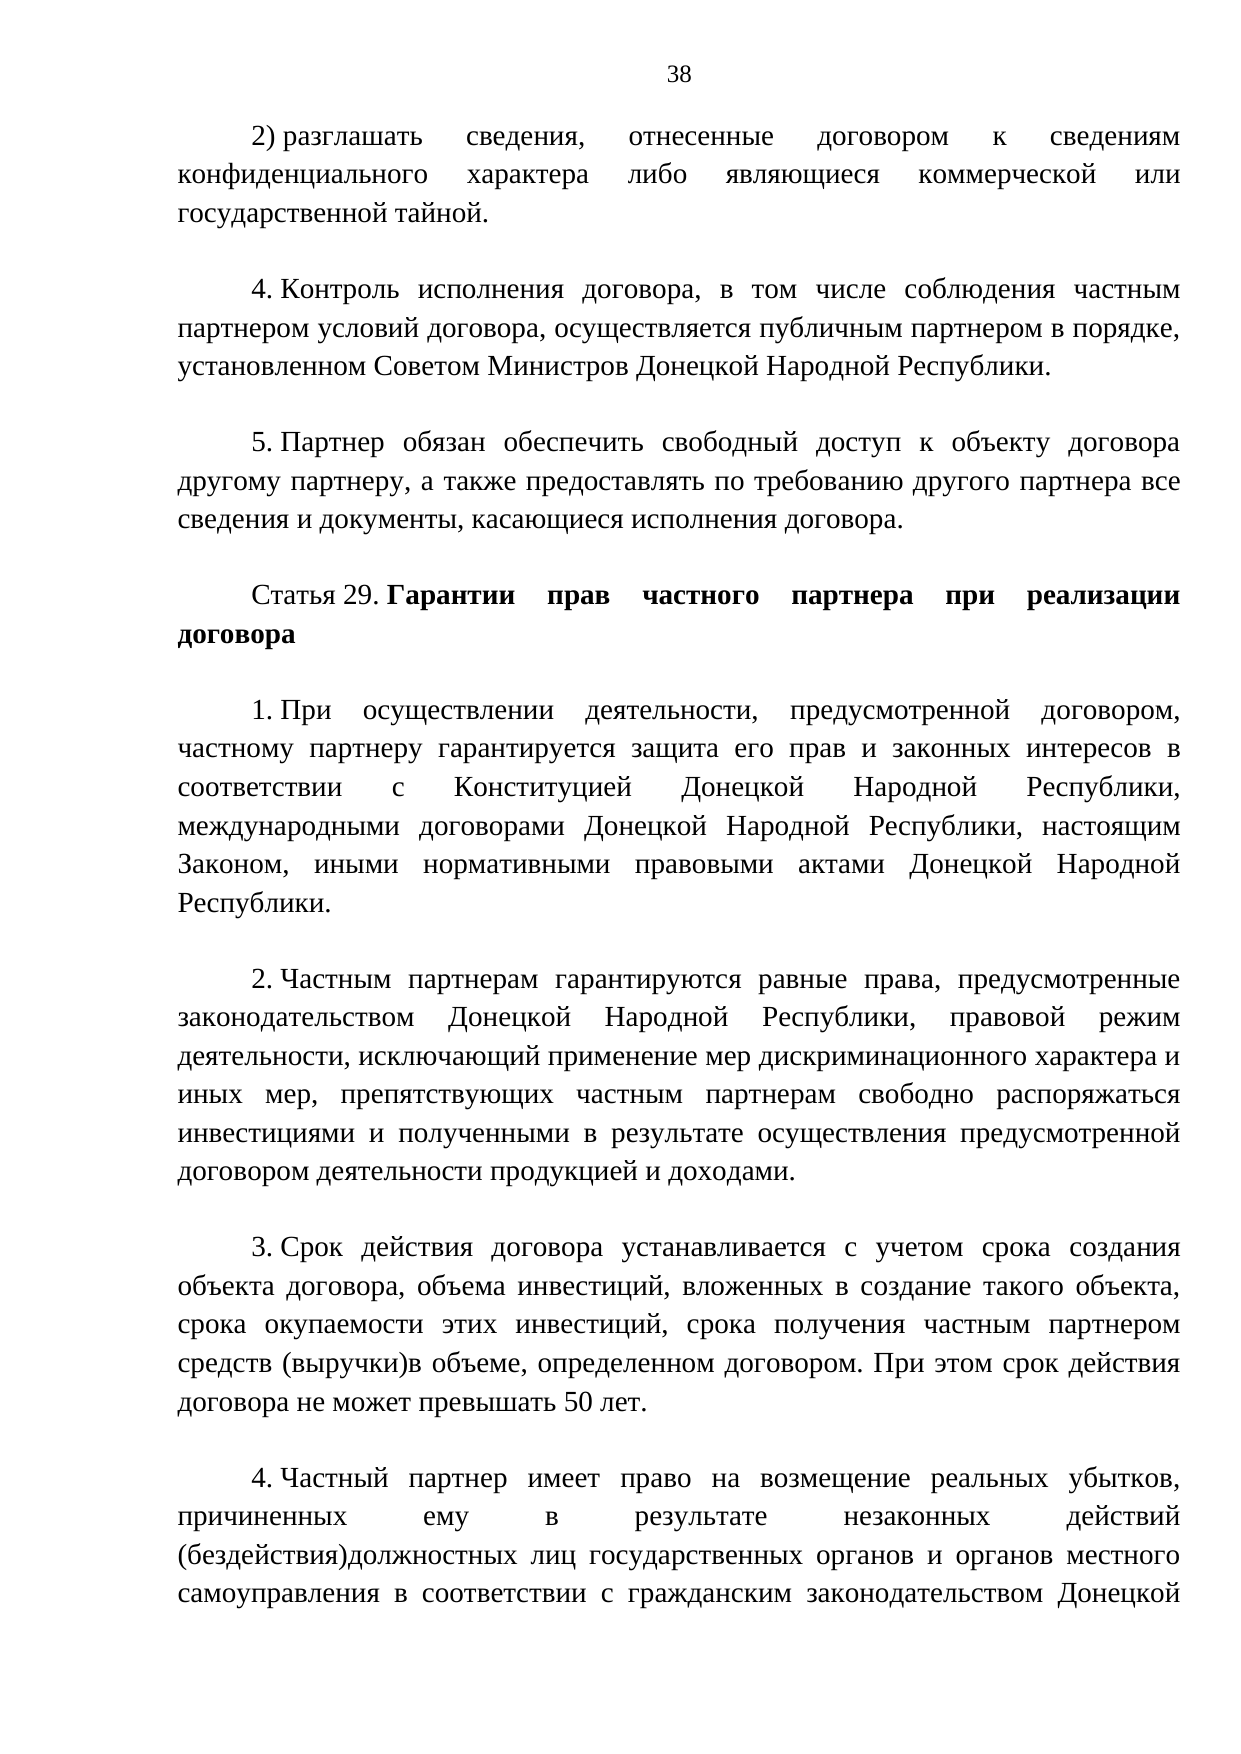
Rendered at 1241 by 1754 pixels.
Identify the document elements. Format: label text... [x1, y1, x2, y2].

list 2) разглашать сведения, отнесенные договором к сведениям конфиденциального характера либо являющиеся коммерческой или государственной тайной. [177, 118, 1181, 229]
text 1. При осуществлении деятельности, предусмотренной договором, частному партнеру гарантируется защита его прав и законных интересов в соответствии с Конституцией Донецкой Народной Республики, международными договорами Донецкой Народной Республики, настоящим Законом, иными нормативными правовыми актами Донецкой Народной Республики. [177, 692, 1181, 918]
subtitle Статья 29. Гарантии прав частного партнера при реализации договора [177, 577, 1181, 649]
text 3. Срок действия договора устанавливается с учетом срока создания объекта договора, объема инвестиций, вложенных в создание такого объекта, срока окупаемости этих инвестиций, срока получения частным партнером средств (выручки)в объеме, определенном договором. При этом срок действия договора не может превышать 50 лет. [177, 1229, 1181, 1417]
text 2. Частным партнерам гарантируются равные права, предусмотренные законодательством Донецкой Народной Республики, правовой режим деятельности, исключающий применение мер дискриминационного характера и иных мер, препятствующих частным партнерам свободно распоряжаться инвестициями и полученными в результате осуществления предусмотренной договором деятельности продукцией и доходами. [177, 961, 1181, 1187]
text 5. Партнер обязан обеспечить свободный доступ к объекту договора другому партнеру, а также предоставлять по требованию другого партнера все сведения и документы, касающиеся исполнения договора. [177, 424, 1181, 535]
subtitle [177, 1460, 1181, 1609]
text 4. Контроль исполнения договора, в том числе соблюдения частным партнером условий договора, осуществляется публичным партнером в порядке, установленном Советом Министров Донецкой Народной Республики. [177, 271, 1181, 382]
